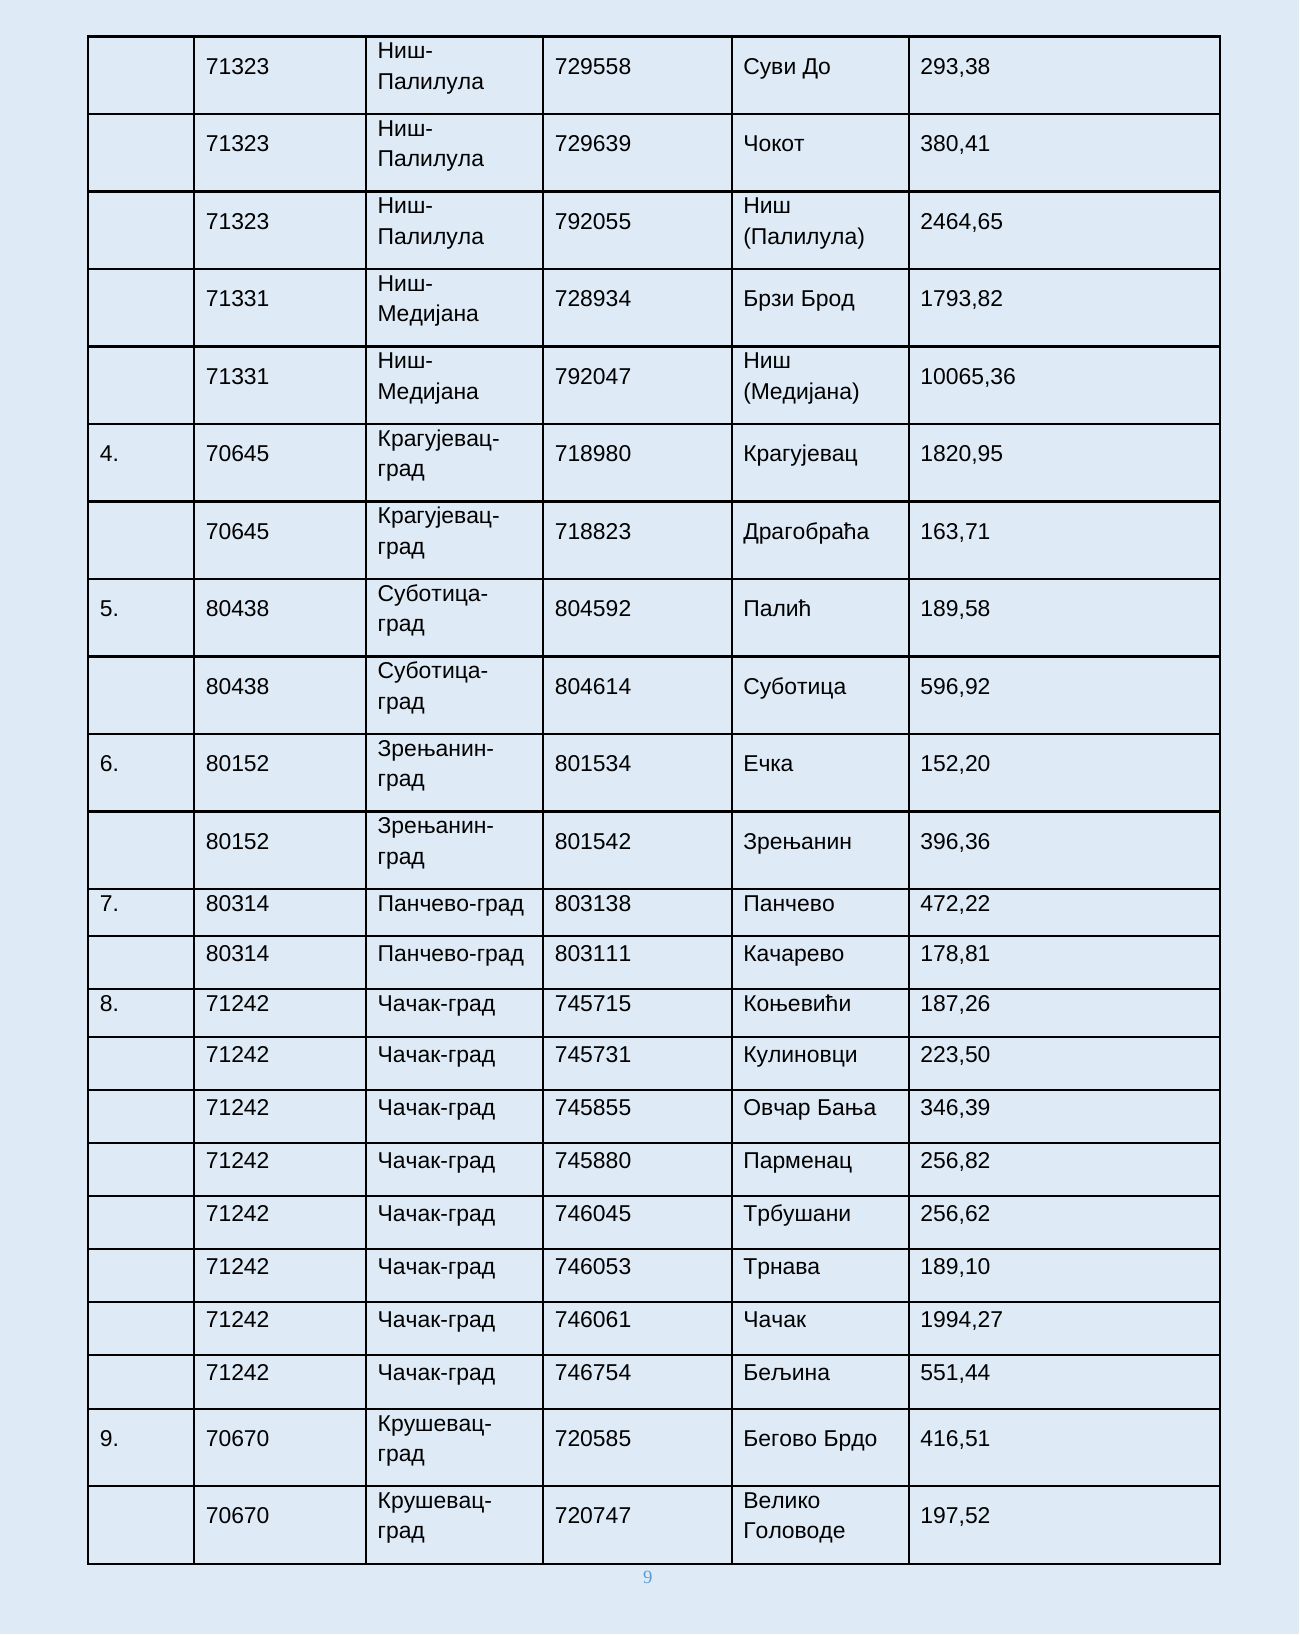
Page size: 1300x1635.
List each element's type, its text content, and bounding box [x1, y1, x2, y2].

table_cell Панчево [733, 890, 908, 935]
table_cell 718980 [544, 425, 731, 500]
table_cell 71242 [195, 1144, 365, 1195]
table_cell [89, 1250, 193, 1301]
table_cell 80314 [195, 937, 365, 988]
table_cell 71242 [195, 990, 365, 1036]
table_cell Суботица [733, 658, 908, 733]
table_cell 746754 [544, 1356, 731, 1407]
table_cell 746045 [544, 1197, 731, 1248]
table_cell 178,81 [910, 937, 1219, 988]
table_cell 189,58 [910, 580, 1219, 655]
table_cell [89, 1487, 193, 1562]
table_cell [89, 348, 193, 423]
table_cell Драгобраћа [733, 503, 908, 578]
table_cell Ниш-Палилула [367, 115, 542, 190]
table_cell 804614 [544, 658, 731, 733]
table_cell 728934 [544, 270, 731, 345]
table_cell 2464,65 [910, 193, 1219, 268]
table_cell 745715 [544, 990, 731, 1036]
table_cell Ниш-Палилула [367, 193, 542, 268]
table_cell 803111 [544, 937, 731, 988]
table_cell 792047 [544, 348, 731, 423]
table_cell [89, 1091, 193, 1142]
table_cell Зрењанин-град [367, 735, 542, 810]
table_cell Панчево-град [367, 937, 542, 988]
table_cell 70670 [195, 1487, 365, 1562]
table_cell Панчево-град [367, 890, 542, 935]
table_cell Чачак-град [367, 1091, 542, 1142]
table_cell [89, 1144, 193, 1195]
table_cell [89, 38, 193, 113]
table_cell 71242 [195, 1038, 365, 1089]
table_cell 80438 [195, 658, 365, 733]
table_cell 718823 [544, 503, 731, 578]
table_cell [89, 115, 193, 190]
table_cell Чачак-град [367, 1250, 542, 1301]
table_cell Чачак-град [367, 1038, 542, 1089]
table_cell Палић [733, 580, 908, 655]
table_cell 189,10 [910, 1250, 1219, 1301]
table_cell Суботица-град [367, 658, 542, 733]
table_cell [89, 1356, 193, 1407]
table_cell 70645 [195, 425, 365, 500]
table_cell [89, 1197, 193, 1248]
table_cell Ечка [733, 735, 908, 810]
table_cell 801542 [544, 813, 731, 888]
table_cell 71242 [195, 1356, 365, 1407]
table_cell Чачак-град [367, 1303, 542, 1354]
table_cell 729558 [544, 38, 731, 113]
table_cell 223,50 [910, 1038, 1219, 1089]
table_cell Суботица-град [367, 580, 542, 655]
table_cell 80152 [195, 813, 365, 888]
table_cell 801534 [544, 735, 731, 810]
table_cell 71242 [195, 1250, 365, 1301]
table_cell 346,39 [910, 1091, 1219, 1142]
table_cell 396,36 [910, 813, 1219, 888]
table_cell 745855 [544, 1091, 731, 1142]
table_cell 720747 [544, 1487, 731, 1562]
table_cell Чачак [733, 1303, 908, 1354]
table_cell 803138 [544, 890, 731, 935]
table_cell 10065,36 [910, 348, 1219, 423]
table_cell 729639 [544, 115, 731, 190]
table_cell 551,44 [910, 1356, 1219, 1407]
table_cell 745731 [544, 1038, 731, 1089]
table_cell Ниш (Медијана) [733, 348, 908, 423]
table_cell 71323 [195, 38, 365, 113]
table_cell 746053 [544, 1250, 731, 1301]
table_cell 7. [89, 890, 193, 935]
table_cell 80314 [195, 890, 365, 935]
table_cell 163,71 [910, 503, 1219, 578]
table_cell Брзи Брод [733, 270, 908, 345]
table_cell Коњевићи [733, 990, 908, 1036]
table_cell 6. [89, 735, 193, 810]
table_cell Чачак-град [367, 1144, 542, 1195]
table_cell Крушевац-град [367, 1487, 542, 1562]
table_cell 792055 [544, 193, 731, 268]
table_cell Овчар Бања [733, 1091, 908, 1142]
table_cell 71331 [195, 348, 365, 423]
table_cell 256,82 [910, 1144, 1219, 1195]
table_cell 152,20 [910, 735, 1219, 810]
table_cell Качарево [733, 937, 908, 988]
table_cell 9. [89, 1410, 193, 1485]
table_cell 720585 [544, 1410, 731, 1485]
table_cell 71323 [195, 115, 365, 190]
table_cell 70645 [195, 503, 365, 578]
table_cell Зрењанин-град [367, 813, 542, 888]
table_cell 1793,82 [910, 270, 1219, 345]
table_cell 1820,95 [910, 425, 1219, 500]
table_cell 746061 [544, 1303, 731, 1354]
table_cell 1994,27 [910, 1303, 1219, 1354]
table_cell [89, 193, 193, 268]
table_cell 416,51 [910, 1410, 1219, 1485]
table_cell Ниш-Палилула [367, 38, 542, 113]
table_cell 71242 [195, 1197, 365, 1248]
table_cell Ниш-Медијана [367, 348, 542, 423]
table_cell 380,41 [910, 115, 1219, 190]
table_cell 256,62 [910, 1197, 1219, 1248]
table_cell 4. [89, 425, 193, 500]
table_cell Крагујевац-град [367, 503, 542, 578]
table_cell Парменац [733, 1144, 908, 1195]
table_cell Бељина [733, 1356, 908, 1407]
table_cell Суви До [733, 38, 908, 113]
table_cell Трбушани [733, 1197, 908, 1248]
table_cell Чачак-град [367, 1356, 542, 1407]
table_cell Ниш (Палилула) [733, 193, 908, 268]
table_cell [89, 1038, 193, 1089]
table_cell Ниш-Медијана [367, 270, 542, 345]
table_cell 293,38 [910, 38, 1219, 113]
table_cell Чачак-град [367, 1197, 542, 1248]
table_cell 71242 [195, 1091, 365, 1142]
table_cell 745880 [544, 1144, 731, 1195]
table_cell 71323 [195, 193, 365, 268]
table_cell 8. [89, 990, 193, 1036]
table_cell 71331 [195, 270, 365, 345]
table_cell 80152 [195, 735, 365, 810]
table_cell Крушевац-град [367, 1410, 542, 1485]
table_cell [89, 813, 193, 888]
table_cell Бегово Брдо [733, 1410, 908, 1485]
table_cell 804592 [544, 580, 731, 655]
table_cell Крагујевац-град [367, 425, 542, 500]
table_cell 5. [89, 580, 193, 655]
table_cell [89, 270, 193, 345]
table_cell Чокот [733, 115, 908, 190]
table_cell 80438 [195, 580, 365, 655]
table_cell Кулиновци [733, 1038, 908, 1089]
table_cell Велико Головоде [733, 1487, 908, 1562]
table_cell [89, 658, 193, 733]
table_cell [89, 937, 193, 988]
table_cell 70670 [195, 1410, 365, 1485]
table_cell Трнава [733, 1250, 908, 1301]
table_cell Зрењанин [733, 813, 908, 888]
table_cell 596,92 [910, 658, 1219, 733]
table_cell Крагујевац [733, 425, 908, 500]
table_cell 197,52 [910, 1487, 1219, 1562]
table_cell [89, 1303, 193, 1354]
table_cell 71242 [195, 1303, 365, 1354]
table_cell 187,26 [910, 990, 1219, 1036]
table_cell 472,22 [910, 890, 1219, 935]
table_cell Чачак-град [367, 990, 542, 1036]
table_cell [89, 503, 193, 578]
